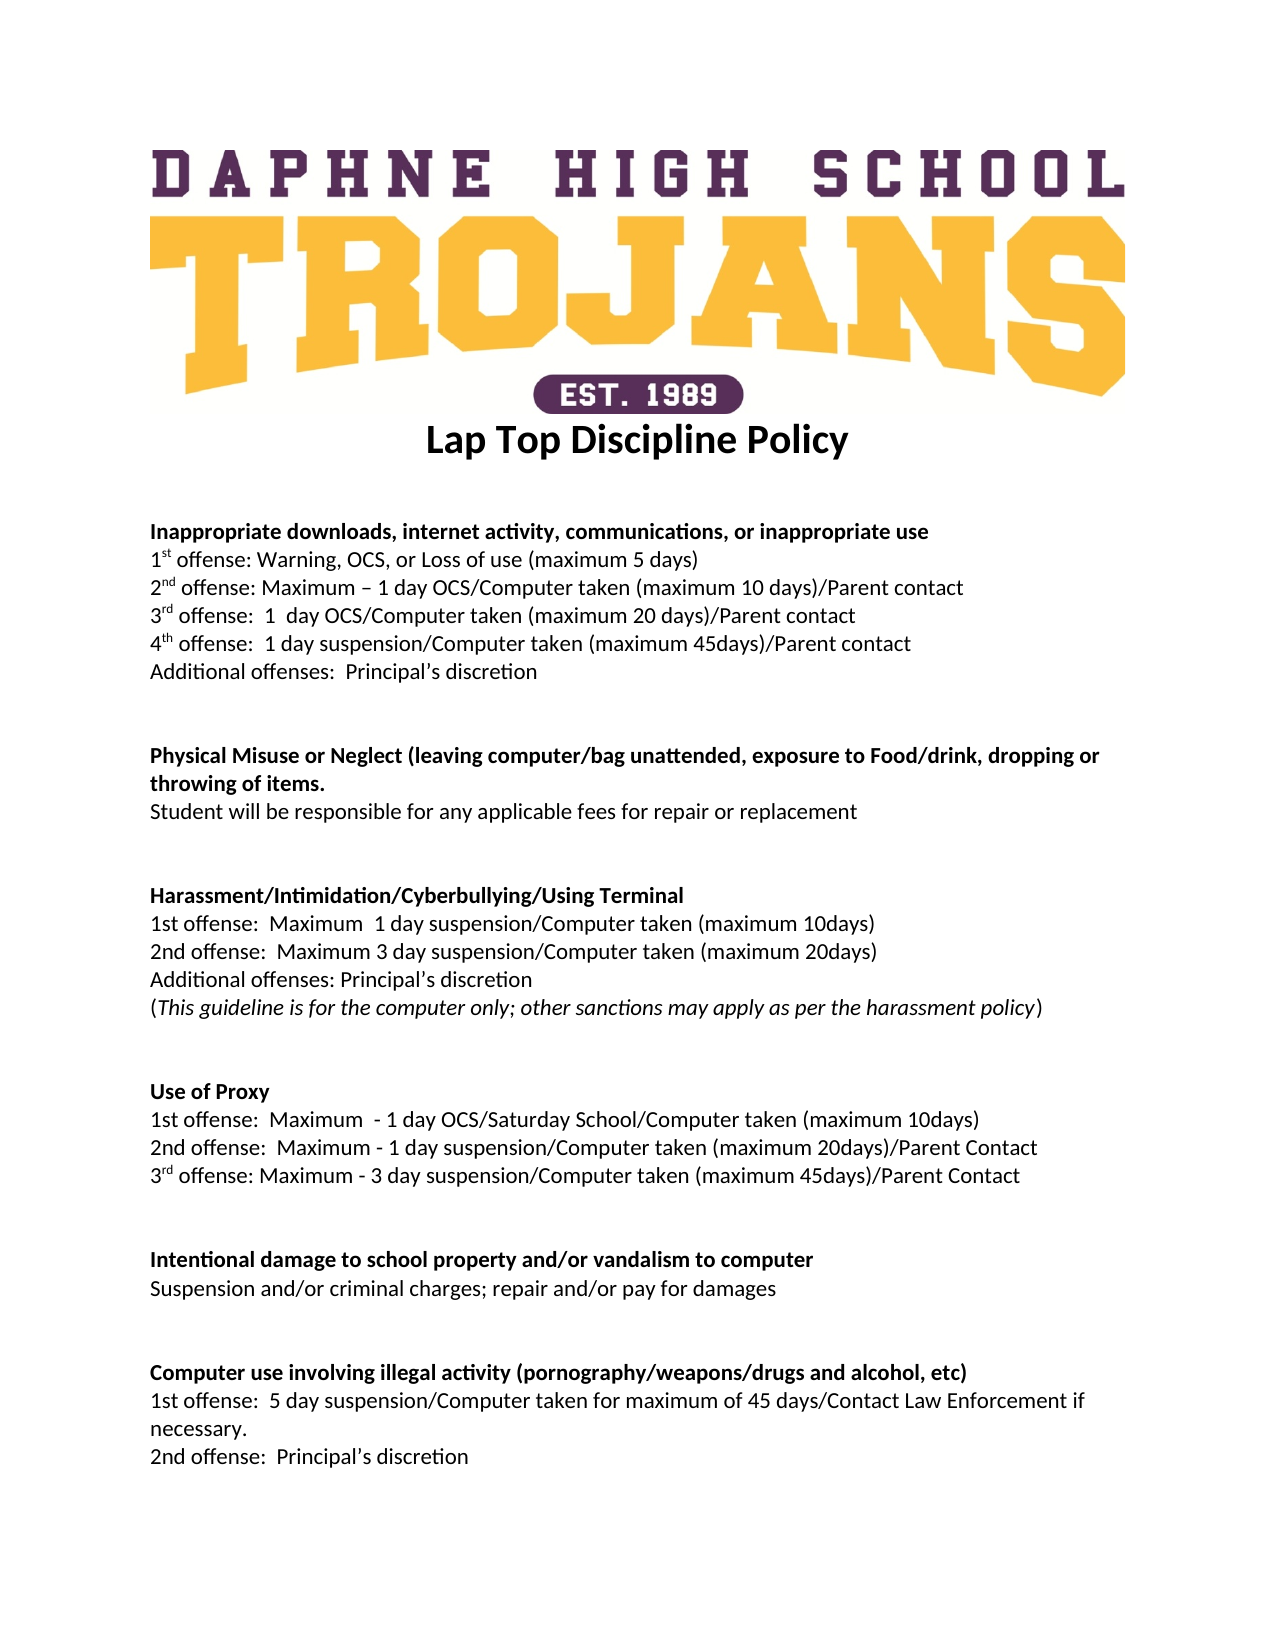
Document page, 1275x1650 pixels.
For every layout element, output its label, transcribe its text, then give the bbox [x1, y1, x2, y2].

text Use of Proxy [150, 1077, 1125, 1106]
picture [150, 150, 1125, 414]
text 1st offense: Maximum - 1 day OCS/Saturday School/Computer taken (maximum 10days) [150, 1106, 1125, 1133]
text 1st offense: Maximum 1 day suspension/Computer taken (maximum 10days) [150, 909, 1125, 937]
text 3rd offense: 1 day OCS/Computer taken (maximum 20 days)/Parent contact [150, 601, 1125, 629]
text Physical Misuse or Neglect (leaving computer/bag unattended, exposure to Food/drink, dropping or throwing of items. [150, 741, 1125, 797]
text Intentional damage to school property and/or vandalism to computer [150, 1246, 1125, 1274]
text Student will be responsible for any applicable fees for repair or replacement [150, 797, 1125, 825]
text 2nd offense: Principal’s discretion [150, 1442, 1125, 1470]
text 3rd offense: Maximum - 3 day suspension/Computer taken (maximum 45days)/Parent Contact [150, 1162, 1125, 1189]
text Suspension and/or criminal charges; repair and/or pay for damages [150, 1274, 1125, 1302]
text (This guideline is for the computer only; other sanctions may apply as per the harassment policy) [150, 993, 1125, 1021]
text Additional offenses: Principal’s discretion [150, 965, 1125, 993]
text 2nd offense: Maximum - 1 day suspension/Computer taken (maximum 20days)/Parent Contact [150, 1133, 1125, 1162]
text Lap Top Discipline Policy [150, 414, 1125, 464]
text 1st offense: 5 day suspension/Computer taken for maximum of 45 days/Contact Law Enforcement if necessary. [150, 1386, 1125, 1442]
text 2nd offense: Maximum – 1 day OCS/Computer taken (maximum 10 days)/Parent contact [150, 573, 1125, 601]
text Harassment/Intimidation/Cyberbullying/Using Terminal [150, 881, 1125, 909]
text 4th offense: 1 day suspension/Computer taken (maximum 45days)/Parent contact [150, 629, 1125, 657]
text 2nd offense: Maximum 3 day suspension/Computer taken (maximum 20days) [150, 937, 1125, 965]
text 1st offense: Warning, OCS, or Loss of use (maximum 5 days) [150, 545, 1125, 573]
text Inappropriate downloads, internet activity, communications, or inappropriate use [150, 517, 1125, 545]
text Additional offenses: Principal’s discretion [150, 657, 1125, 685]
text Computer use involving illegal activity (pornography/weapons/drugs and alcohol, etc) [150, 1358, 1125, 1386]
